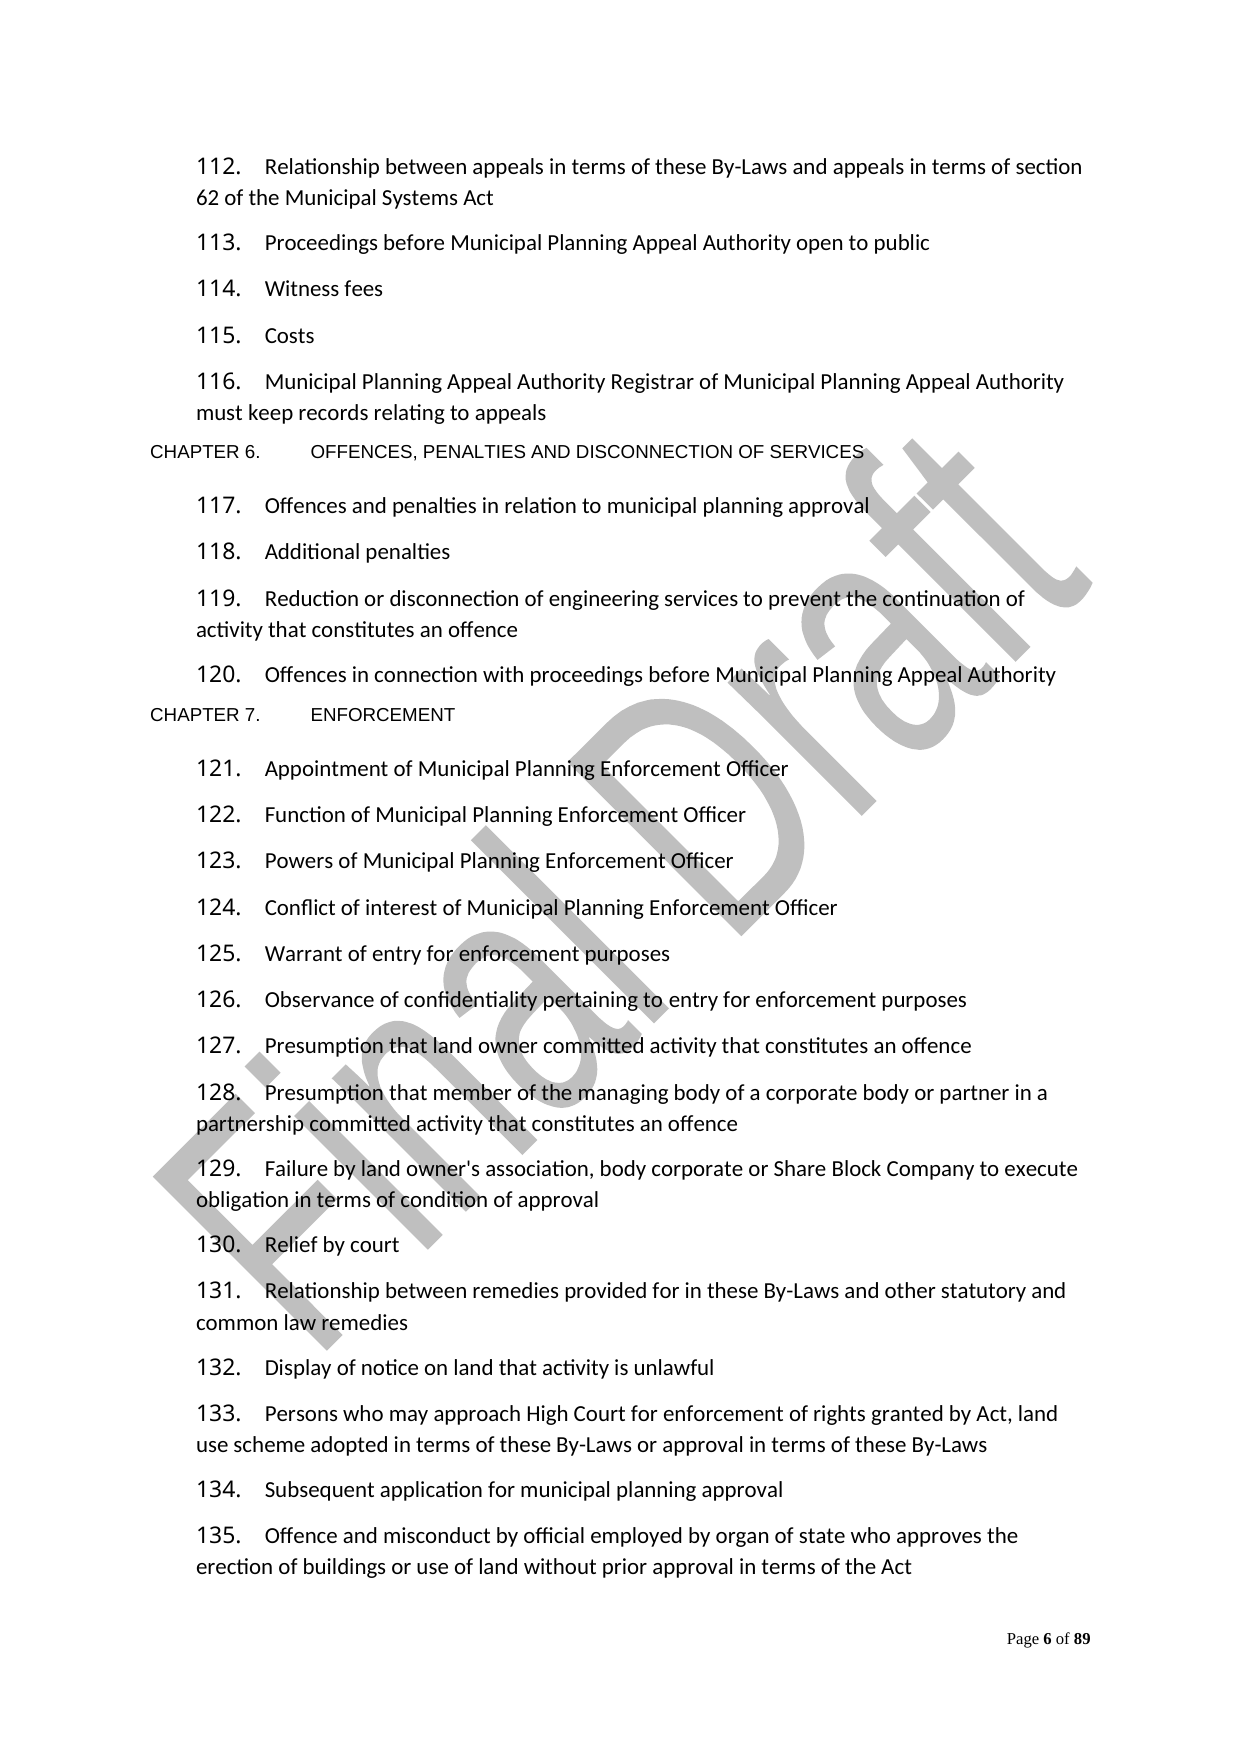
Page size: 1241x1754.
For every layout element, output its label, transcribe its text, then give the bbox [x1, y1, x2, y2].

text 114. Witness fees [196, 272, 1090, 304]
text CHAPTER 6. OFFENCES, PENALTIES AND DISCONNECTION OF SERVICES [150, 441, 1090, 463]
text CHAPTER 7. ENFORCEMENT [150, 704, 1090, 726]
text 119. Reduction or disconnection of engineering services to prevent the continuation of activity that constitutes an offence [196, 582, 1090, 643]
text 121. Appointment of Municipal Planning Enforcement Officer [196, 752, 1090, 783]
text 128. Presumption that member of the managing body of a corporate body or partner in a partnership committed activity that constitutes an offence [196, 1076, 1090, 1137]
text 130. Relief by court [196, 1228, 1090, 1259]
text 131. Relationship between remedies provided for in these By-Laws and other statutory and common law remedies [196, 1274, 1090, 1336]
text 135. Offence and misconduct by official employed by organ of state who approves the erection of buildings or use of land without prior approval in terms of the Act [196, 1519, 1090, 1581]
text 123. Powers of Municipal Planning Enforcement Officer [196, 844, 1090, 876]
text 113. Proceedings before Municipal Planning Appeal Authority open to public [196, 226, 1090, 257]
text 118. Additional penalties [196, 535, 1090, 567]
text 127. Presumption that land owner committed activity that constitutes an offence [196, 1029, 1090, 1061]
text 120. Offences in connection with proceedings before Municipal Planning Appeal Authority [196, 658, 1090, 689]
text 117. Offences and penalties in relation to municipal planning approval [196, 489, 1090, 520]
text 116. Municipal Planning Appeal Authority Registrar of Municipal Planning Appeal Authority must keep records relating to appeals [196, 365, 1090, 426]
text 126. Observance of confidentiality pertaining to entry for enforcement purposes [196, 983, 1090, 1014]
text 115. Costs [196, 319, 1090, 350]
text 124. Conflict of interest of Municipal Planning Enforcement Officer [196, 891, 1090, 922]
text 125. Warrant of entry for enforcement purposes [196, 937, 1090, 968]
text 134. Subsequent application for municipal planning approval [196, 1473, 1090, 1504]
text 129. Failure by land owner's association, body corporate or Share Block Company to execute obligation in terms of condition of approval [196, 1152, 1090, 1213]
text 133. Persons who may approach High Court for enforcement of rights granted by Act, land use scheme adopted in terms of these By-Laws or approval in terms of these By-Laws [196, 1397, 1090, 1458]
text 122. Function of Municipal Planning Enforcement Officer [196, 798, 1090, 829]
text 132. Display of notice on land that activity is unlawful [196, 1350, 1090, 1382]
text 112. Relationship between appeals in terms of these By-Laws and appeals in terms of section 62 of the Municipal Systems Act [196, 150, 1090, 211]
